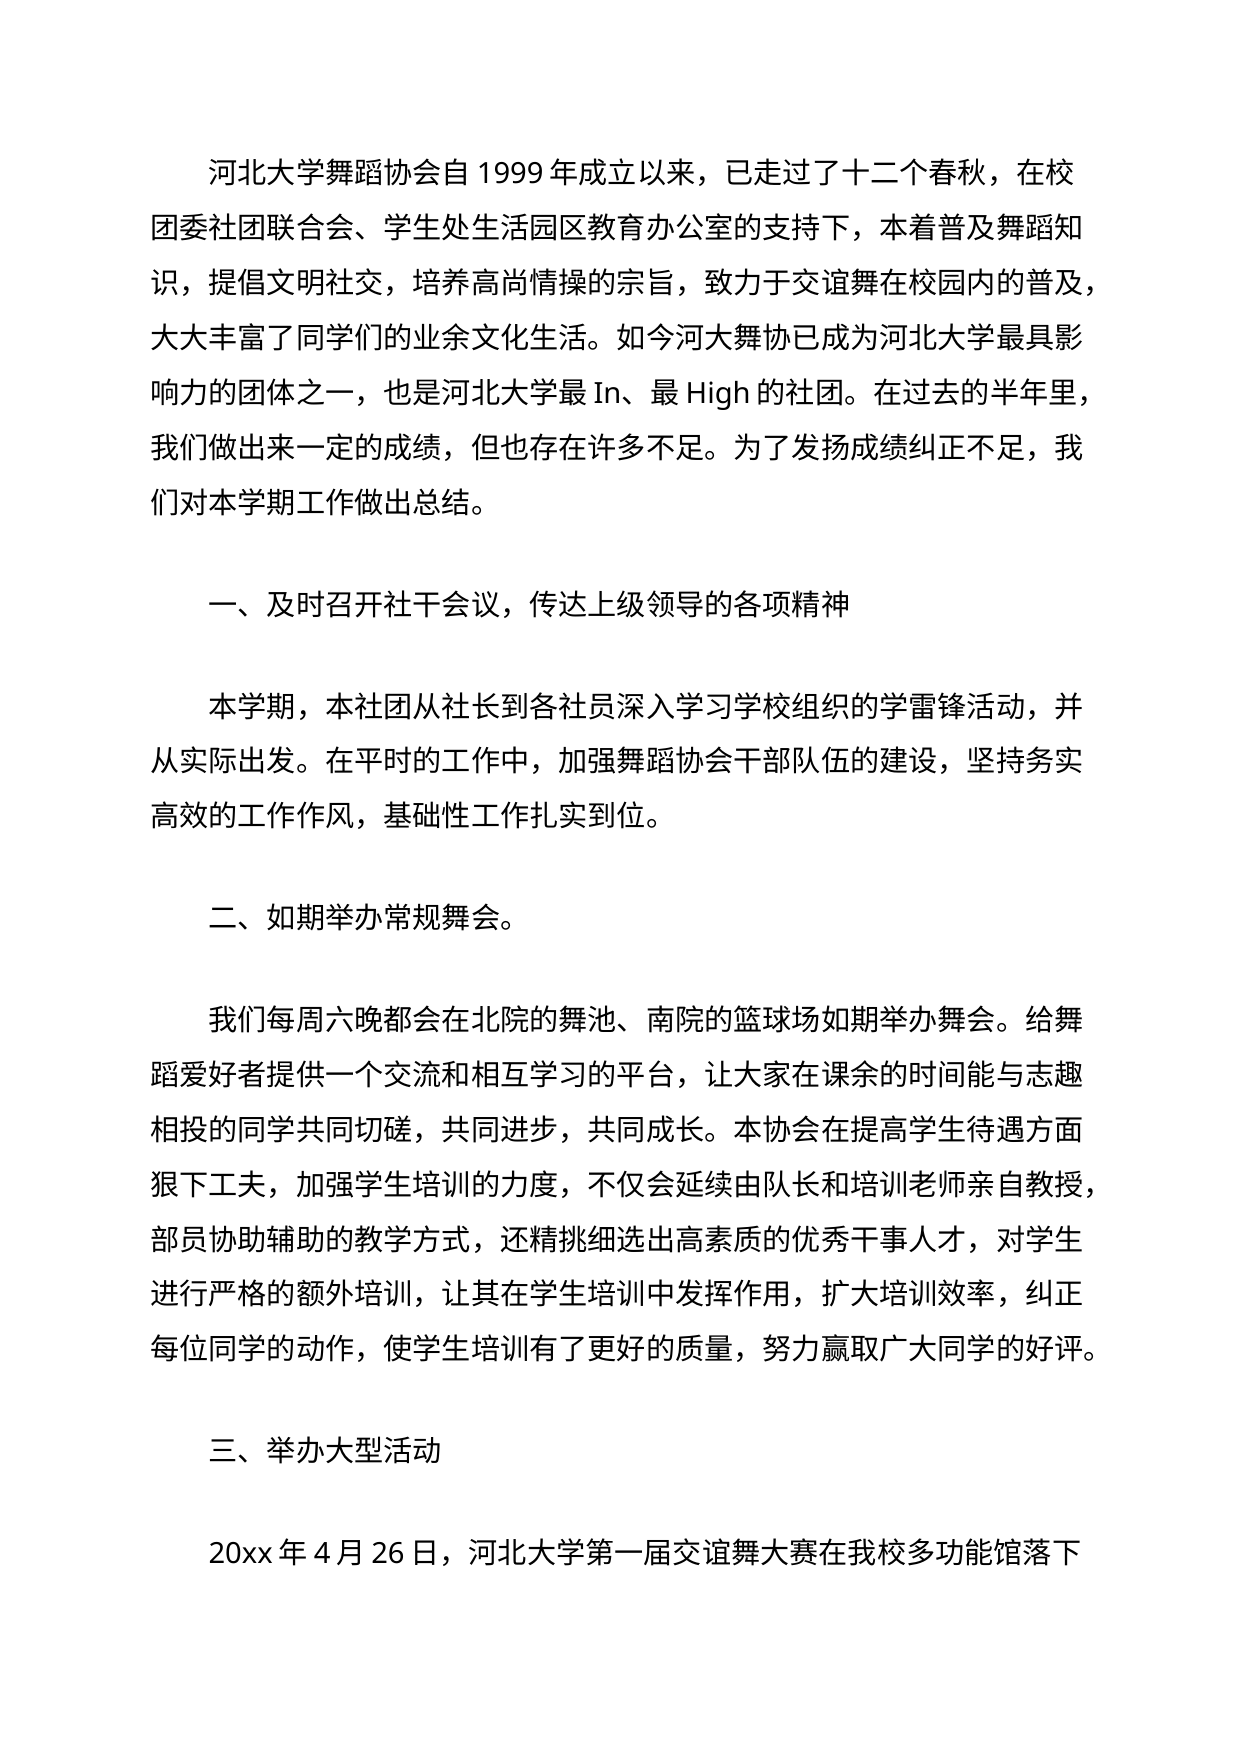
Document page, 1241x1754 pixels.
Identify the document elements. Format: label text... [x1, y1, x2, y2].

text 本学期，本社团从社长到各社员深入学习学校组织的学雷锋活动，并从实际出发。在平时的工作中，加强舞蹈协会干部队伍的建设，坚持务实高效的工作作风，基础性工作扎实到位。 [150, 683, 1090, 835]
text 我们每周六晚都会在北院的舞池、南院的篮球场如期举办舞会。给舞蹈爱好者提供一个交流和相互学习的平台，让大家在课余的时间能与志趣相投的同学共同切磋，共同进步，共同成长。本协会在提高学生待遇方面狠下工夫，加强学生培训的力度，不仅会延续由队长和培训老师亲自教授，部员协助辅助的教学方式，还精挑细选出高素质的优秀干事人才，对学生进行严格的额外培训，让其在学生培训中发挥作用，扩大培训效率，纠正每位同学的动作，使学生培训有了更好的质量，努力赢取广大同学的好评。 [150, 996, 1090, 1368]
text 河北大学舞蹈协会自1999年成立以来，已走过了十二个春秋，在校团委社团联合会、学生处生活园区教育办公室的支持下，本着普及舞蹈知识，提倡文明社交，培养高尚情操的宗旨，致力于交谊舞在校园内的普及，大大丰富了同学们的业余文化生活。如今河大舞协已成为河北大学最具影响力的团体之一，也是河北大学最In、最High的社团。在过去的半年里，我们做出来一定的成绩，但也存在许多不足。为了发扬成绩纠正不足，我们对本学期工作做出总结。 [150, 150, 1090, 522]
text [150, 1529, 1090, 1572]
text 三、举办大型活动 [150, 1428, 1090, 1470]
text 二、如期举办常规舞会。 [150, 895, 1090, 937]
text 一、及时召开社干会议，传达上级领导的各项精神 [150, 581, 1090, 624]
